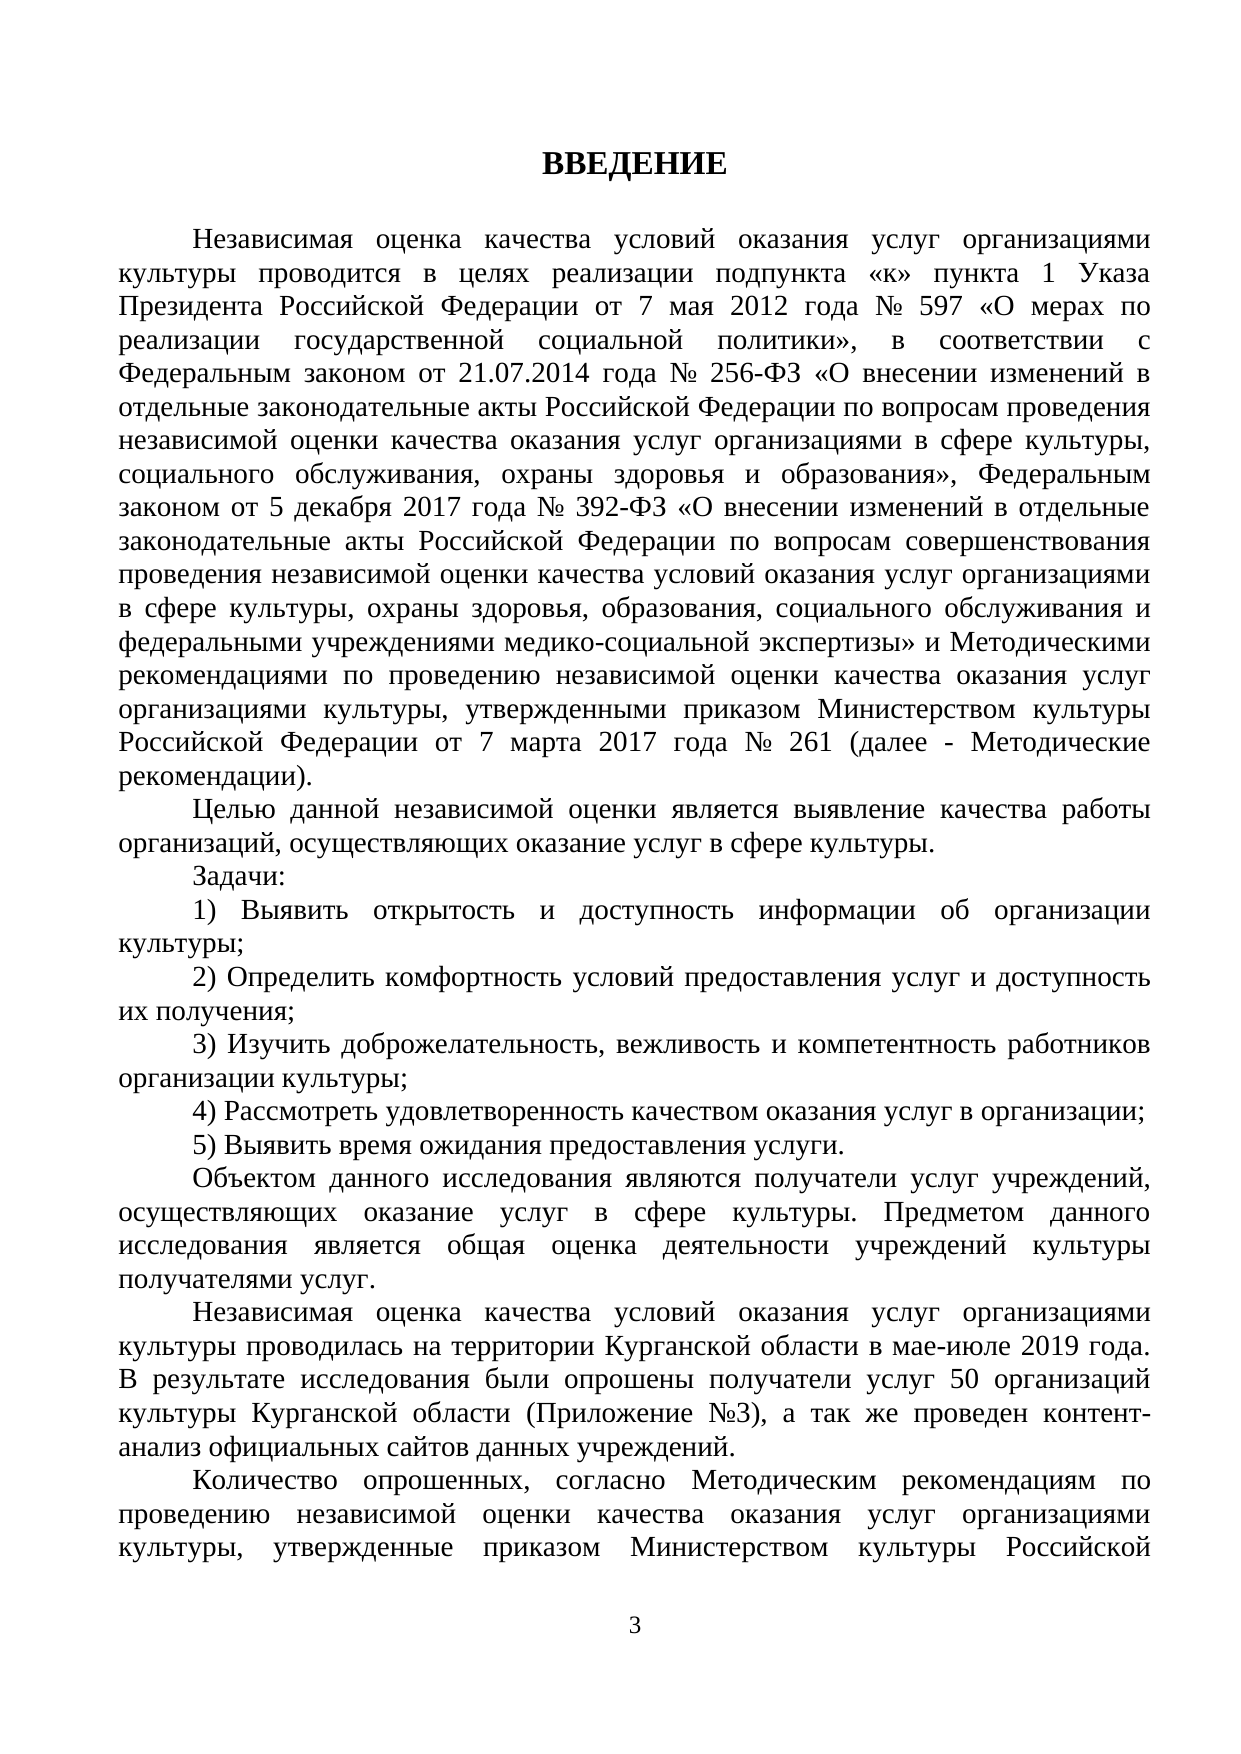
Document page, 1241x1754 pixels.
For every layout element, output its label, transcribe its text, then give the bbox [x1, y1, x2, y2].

text 2) Определить комфортность условий предоставления услуг и доступность их получения; [118, 959, 1152, 1026]
text 5) Выявить время ожидания предоставления услуги. [118, 1127, 1152, 1160]
text Целью данной независимой оценки является выявление качества работы организаций, осуществляющих оказание услуг в сфере культуры. [118, 791, 1152, 858]
text Задачи: [118, 858, 1152, 892]
text Независимая оценка качества условий оказания услуг организациями культуры проводится в целях реализации подпункта «к» пункта 1 Указа Президента Российской Федерации от 7 мая 2012 года № 597 «О мерах по реализации государственной социальной политики», в соответствии с Федеральным законом от 21.07.2014 года № 256-ФЗ «О внесении изменений в отдельные законодательные акты Российской Федерации по вопросам проведения независимой оценки качества оказания услуг организациями в сфере культуры, социального обслуживания, охраны здоровья и образования», Федеральным законом от 5 декабря 2017 года № 392-ФЗ «О внесении изменений в отдельные законодательные акты Российской Федерации по вопросам совершенствования проведения независимой оценки качества условий оказания услуг организациями в сфере культуры, охраны здоровья, образования, социального обслуживания и федеральными учреждениями медико-социальной экспертизы» и Методическими рекомендациями по проведению независимой оценки качества оказания услуг организациями культуры, утвержденными приказом Министерством культуры Российской Федерации от 7 марта 2017 года № 261 (далее - Методические рекомендации). [118, 221, 1152, 791]
text 4) Рассмотреть удовлетворенность качеством оказания услуг в организации; [118, 1093, 1152, 1127]
text Независимая оценка качества условий оказания услуг организациями культуры проводилась на территории Курганской области в мае-июле 2019 года. В результате исследования были опрошены получатели услуг 50 организаций культуры Курганской области (Приложение №3), а так же проведен контент-анализ официальных сайтов данных учреждений. [118, 1294, 1152, 1462]
subtitle ВВЕДЕНИЕ [118, 143, 1152, 181]
text 3) Изучить доброжелательность, вежливость и компетентность работников организации культуры; [118, 1026, 1152, 1093]
text 1) Выявить открытость и доступность информации об организации культуры; [118, 892, 1152, 959]
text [118, 1462, 1152, 1563]
text Объектом данного исследования являются получатели услуг учреждений, осуществляющих оказание услуг в сфере культуры. Предметом данного исследования является общая оценка деятельности учреждений культуры получателями услуг. [118, 1160, 1152, 1294]
